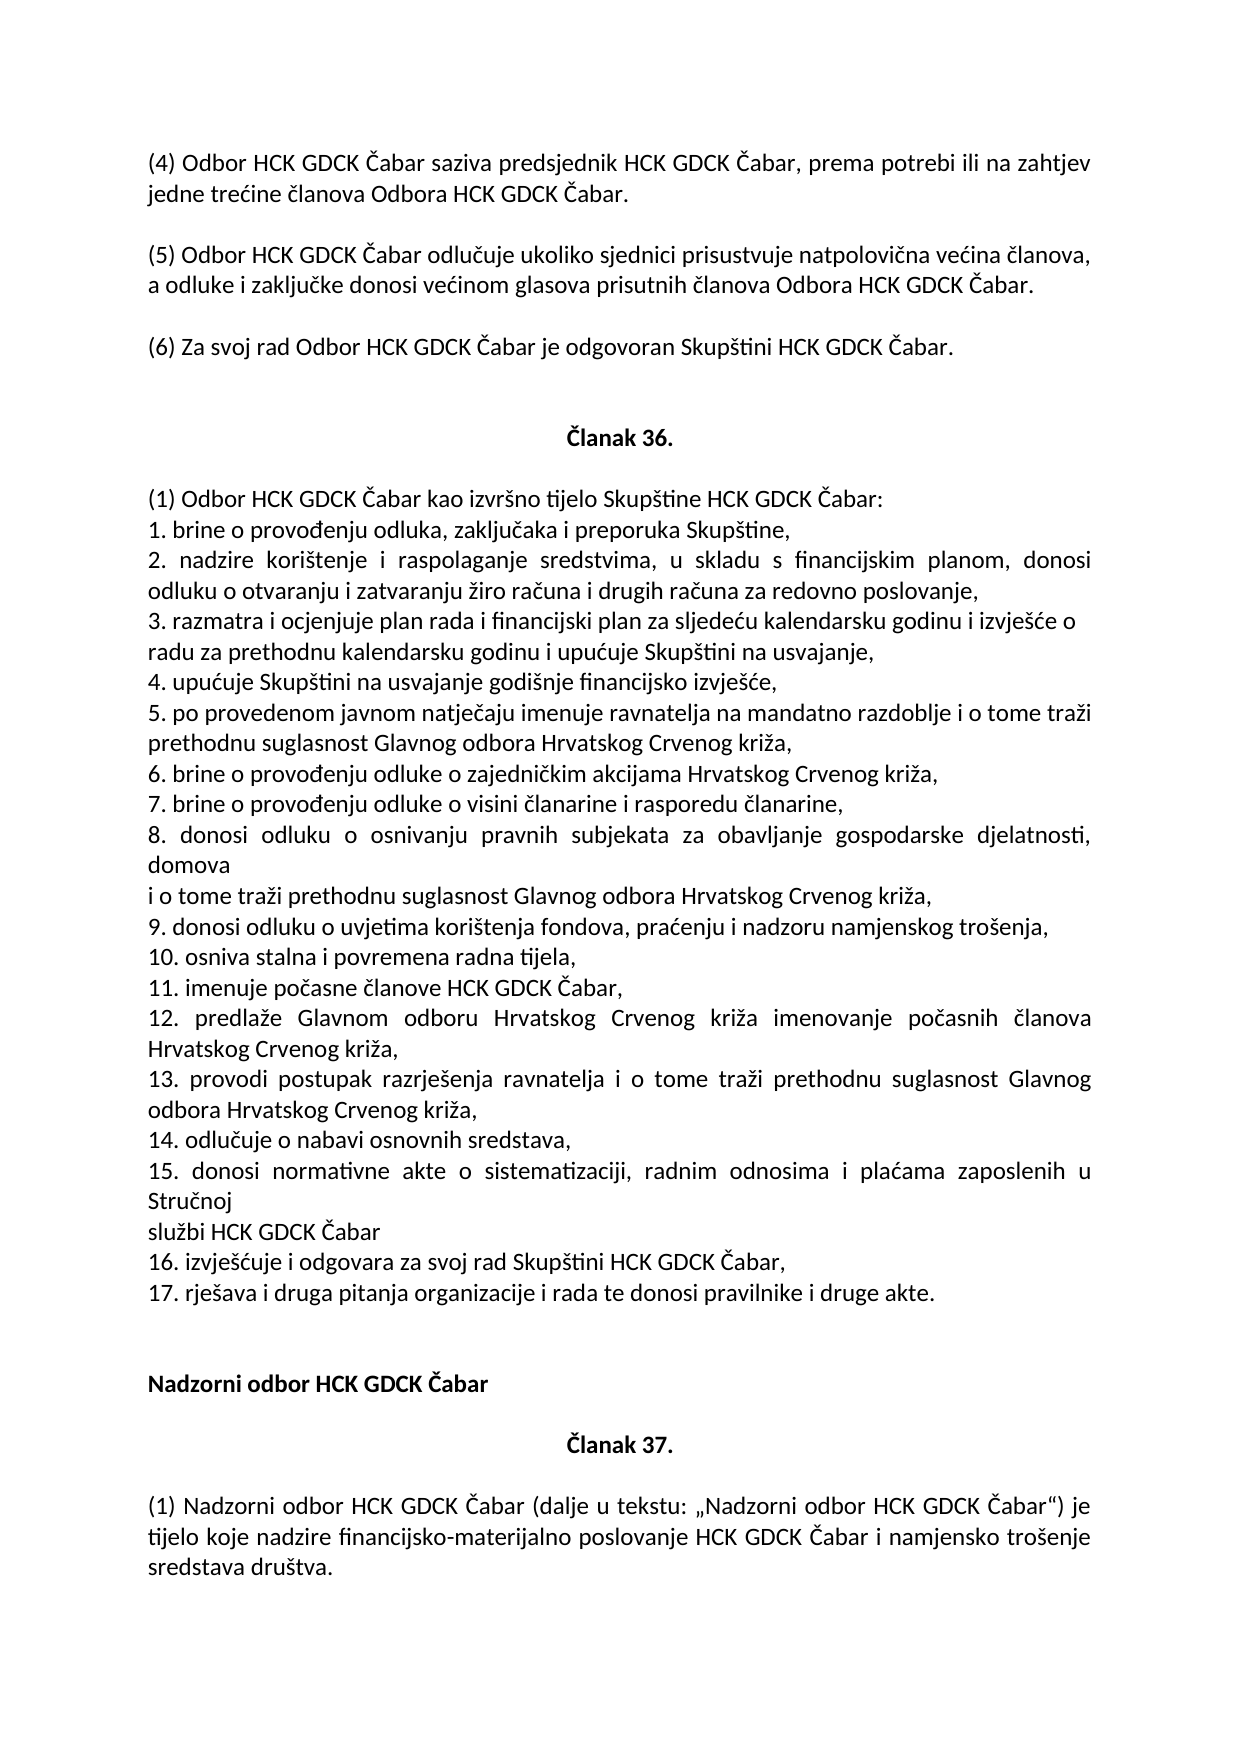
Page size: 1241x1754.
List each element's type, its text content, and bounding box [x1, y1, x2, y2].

text 9. donosi odluku o uvjetima korištenja fondova, praćenju i nadzoru namjenskog trošenja, [148, 911, 1093, 941]
text (5) Odbor HCK GDCK Čabar odlučuje ukoliko sjednici prisustvuje natpolovična većina članova, a odluke i zaključke donosi većinom glasova prisutnih članova Odbora HCK GDCK Čabar. [148, 239, 1093, 300]
text 10. osniva stalna i povremena radna tijela, [148, 941, 1093, 972]
text 17. rješava i druga pitanja organizacije i rada te donosi pravilnike i druge akte. [148, 1277, 1093, 1307]
text (4) Odbor HCK GDCK Čabar saziva predsjednik HCK GDCK Čabar, prema potrebi ili na zahtjev jedne trećine članova Odbora HCK GDCK Čabar. [148, 148, 1093, 209]
text prethodnu suglasnost Glavnog odbora Hrvatskog Crvenog križa, [148, 727, 1093, 758]
text 5. po provedenom javnom natječaju imenuje ravnatelja na mandatno razdoblje i o tome traži [148, 697, 1093, 727]
text (1) Odbor HCK GDCK Čabar kao izvršno tijelo Skupštine HCK GDCK Čabar: [148, 483, 1093, 514]
text 14. odlučuje o nabavi osnovnih sredstava, [148, 1124, 1093, 1155]
text 6. brine o provođenju odluke o zajedničkim akcijama Hrvatskog Crvenog križa, [148, 758, 1093, 788]
text službi HCK GDCK Čabar [148, 1216, 1093, 1246]
text (6) Za svoj rad Odbor HCK GDCK Čabar je odgovoran Skupštini HCK GDCK Čabar. [148, 331, 1093, 361]
text 7. brine o provođenju odluke o visini članarine i rasporedu članarine, [148, 788, 1093, 819]
text 11. imenuje počasne članove HCK GDCK Čabar, [148, 972, 1093, 1002]
text Članak 37. [148, 1429, 1093, 1460]
text 3. razmatra i ocjenjuje plan rada i financijski plan za sljedeću kalendarsku godinu i izvješće o [148, 605, 1093, 636]
text radu za prethodnu kalendarsku godinu i upućuje Skupštini na usvajanje, [148, 636, 1093, 666]
text i o tome traži prethodnu suglasnost Glavnog odbora Hrvatskog Crvenog križa, [148, 880, 1093, 911]
text 12. predlaže Glavnom odboru Hrvatskog Crvenog križa imenovanje počasnih članova Hrvatskog Crvenog križa, [148, 1002, 1093, 1063]
text Članak 36. [148, 422, 1093, 453]
text (1) Nadzorni odbor HCK GDCK Čabar (dalje u tekstu: „Nadzorni odbor HCK GDCK Čabar“) je tijelo koje nadzire financijsko-materijalno poslovanje HCK GDCK Čabar i namjensko trošenje sredstava društva. [148, 1491, 1093, 1582]
text 13. provodi postupak razrješenja ravnatelja i o tome traži prethodnu suglasnost Glavnog odbora Hrvatskog Crvenog križa, [148, 1063, 1093, 1124]
text 2. nadzire korištenje i raspolaganje sredstvima, u skladu s financijskim planom, donosi odluku o otvaranju i zatvaranju žiro računa i drugih računa za redovno poslovanje, [148, 544, 1093, 605]
text 8. donosi odluku o osnivanju pravnih subjekata za obavljanje gospodarske djelatnosti, domova [148, 819, 1093, 880]
text 15. donosi normativne akte o sistematizaciji, radnim odnosima i plaćama zaposlenih u Stručnoj [148, 1155, 1093, 1216]
text Nadzorni odbor HCK GDCK Čabar [148, 1368, 1093, 1399]
text 16. izvješćuje i odgovara za svoj rad Skupštini HCK GDCK Čabar, [148, 1246, 1093, 1277]
text 4. upućuje Skupštini na usvajanje godišnje financijsko izvješće, [148, 666, 1093, 697]
text 1. brine o provođenju odluka, zaključaka i preporuka Skupštine, [148, 514, 1093, 544]
